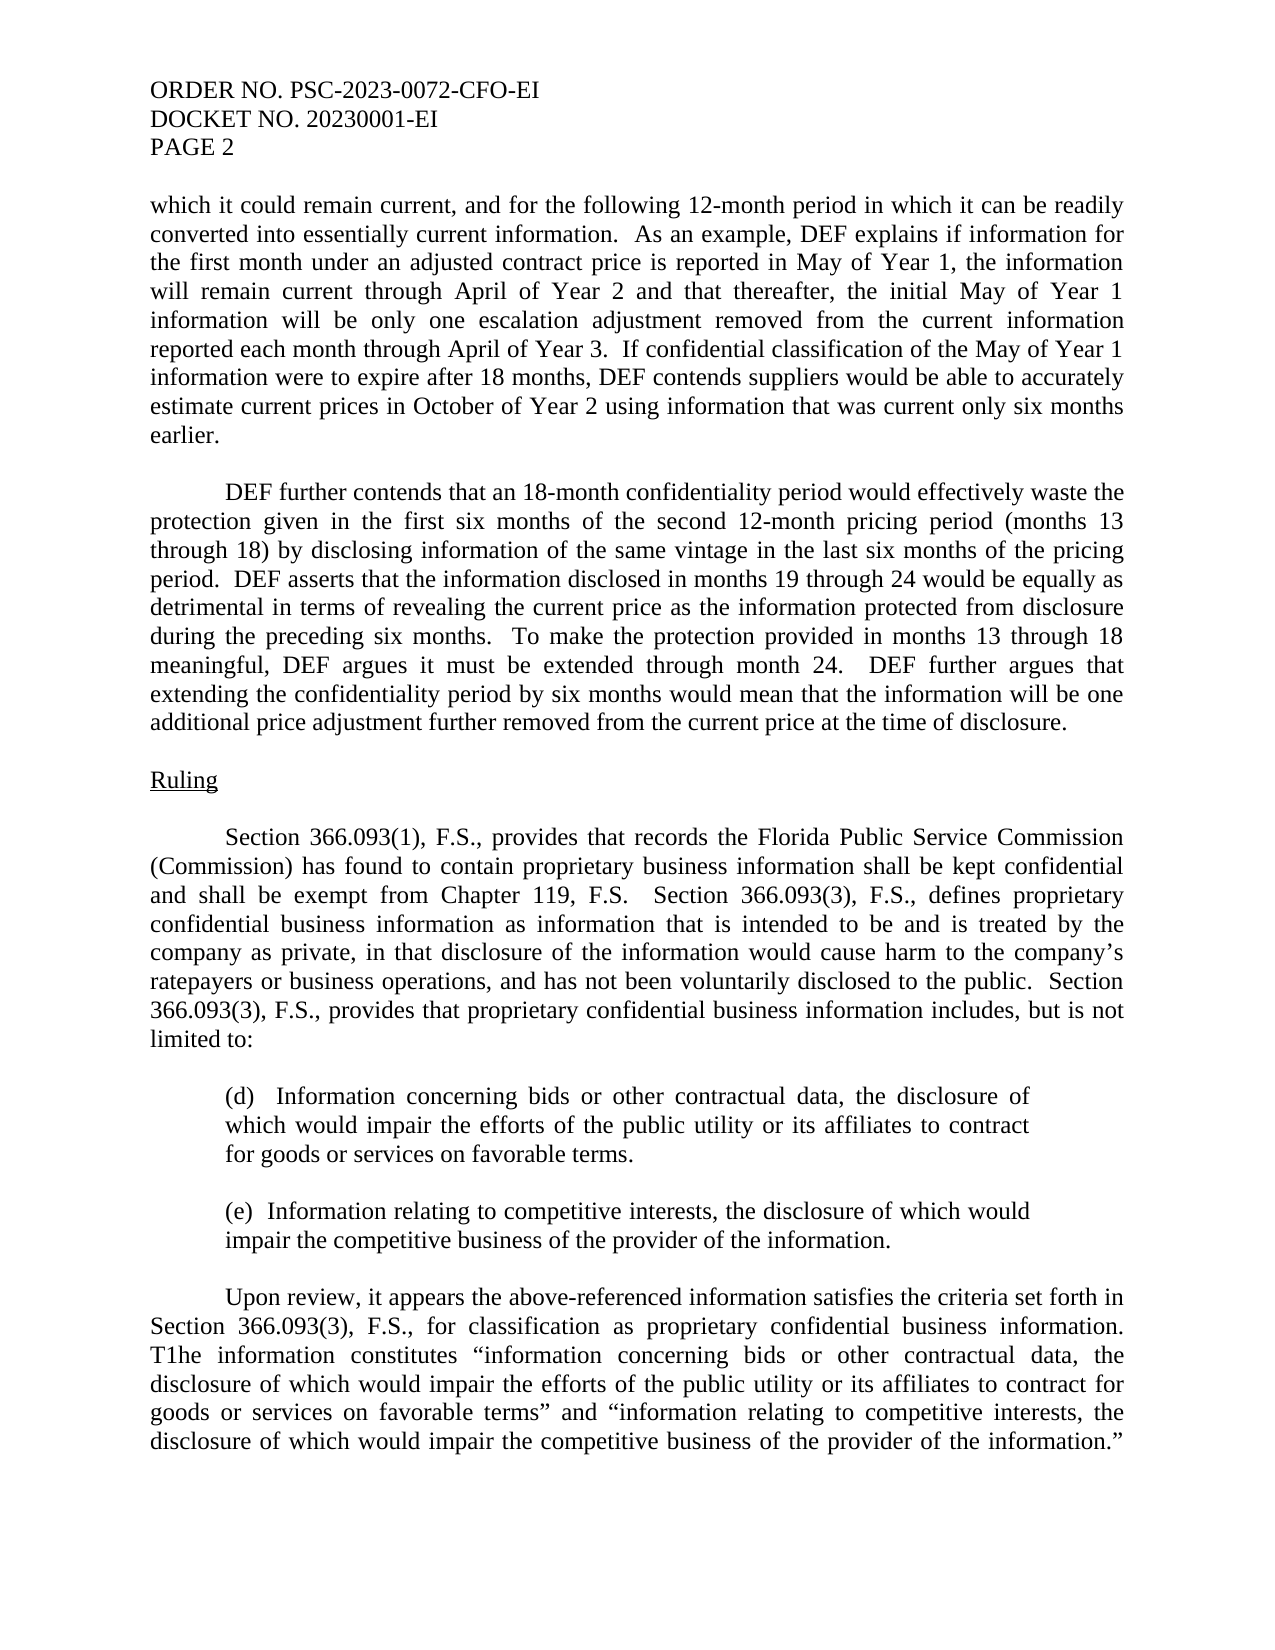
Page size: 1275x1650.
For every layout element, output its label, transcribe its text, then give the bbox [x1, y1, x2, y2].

text DEF further contends that an 18-month confidentiality period would effectively waste the protection given in the first six months of the second 12-month pricing period (months 13 through 18) by disclosing information of the same vintage in the last six months of the pricing period. DEF asserts that the information disclosed in months 19 through 24 would be equally as detrimental in terms of revealing the current price as the information protected from disclosure during the preceding six months. To make the protection provided in months 13 through 18 meaningful, DEF argues it must be extended through month 24. DEF further argues that extending the confidentiality period by six months would mean that the information will be one additional price adjustment further removed from the current price at the time of disclosure. [150, 477, 1125, 736]
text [150, 190, 1125, 449]
text (d) Information concerning bids or other contractual data, the disclosure of which would impair the efforts of the public utility or its affiliates to contract for goods or services on favorable terms. [225, 1081, 1031, 1167]
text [150, 1282, 1125, 1455]
text (e) Information relating to competitive interests, the disclosure of which would impair the competitive business of the provider of the information. [225, 1196, 1031, 1254]
text Section 366.093(1), F.S., provides that records the Florida Public Service Commission (Commission) has found to contain proprietary business information shall be kept confidential and shall be exempt from Chapter 119, F.S. Section 366.093(3), F.S., defines proprietary confidential business information as information that is intended to be and is treated by the company as private, in that disclosure of the information would cause harm to the company’s ratepayers or business operations, and has not been voluntarily disclosed to the public. Section 366.093(3), F.S., provides that proprietary confidential business information includes, but is not limited to: [150, 822, 1125, 1052]
text Ruling [150, 765, 1125, 794]
